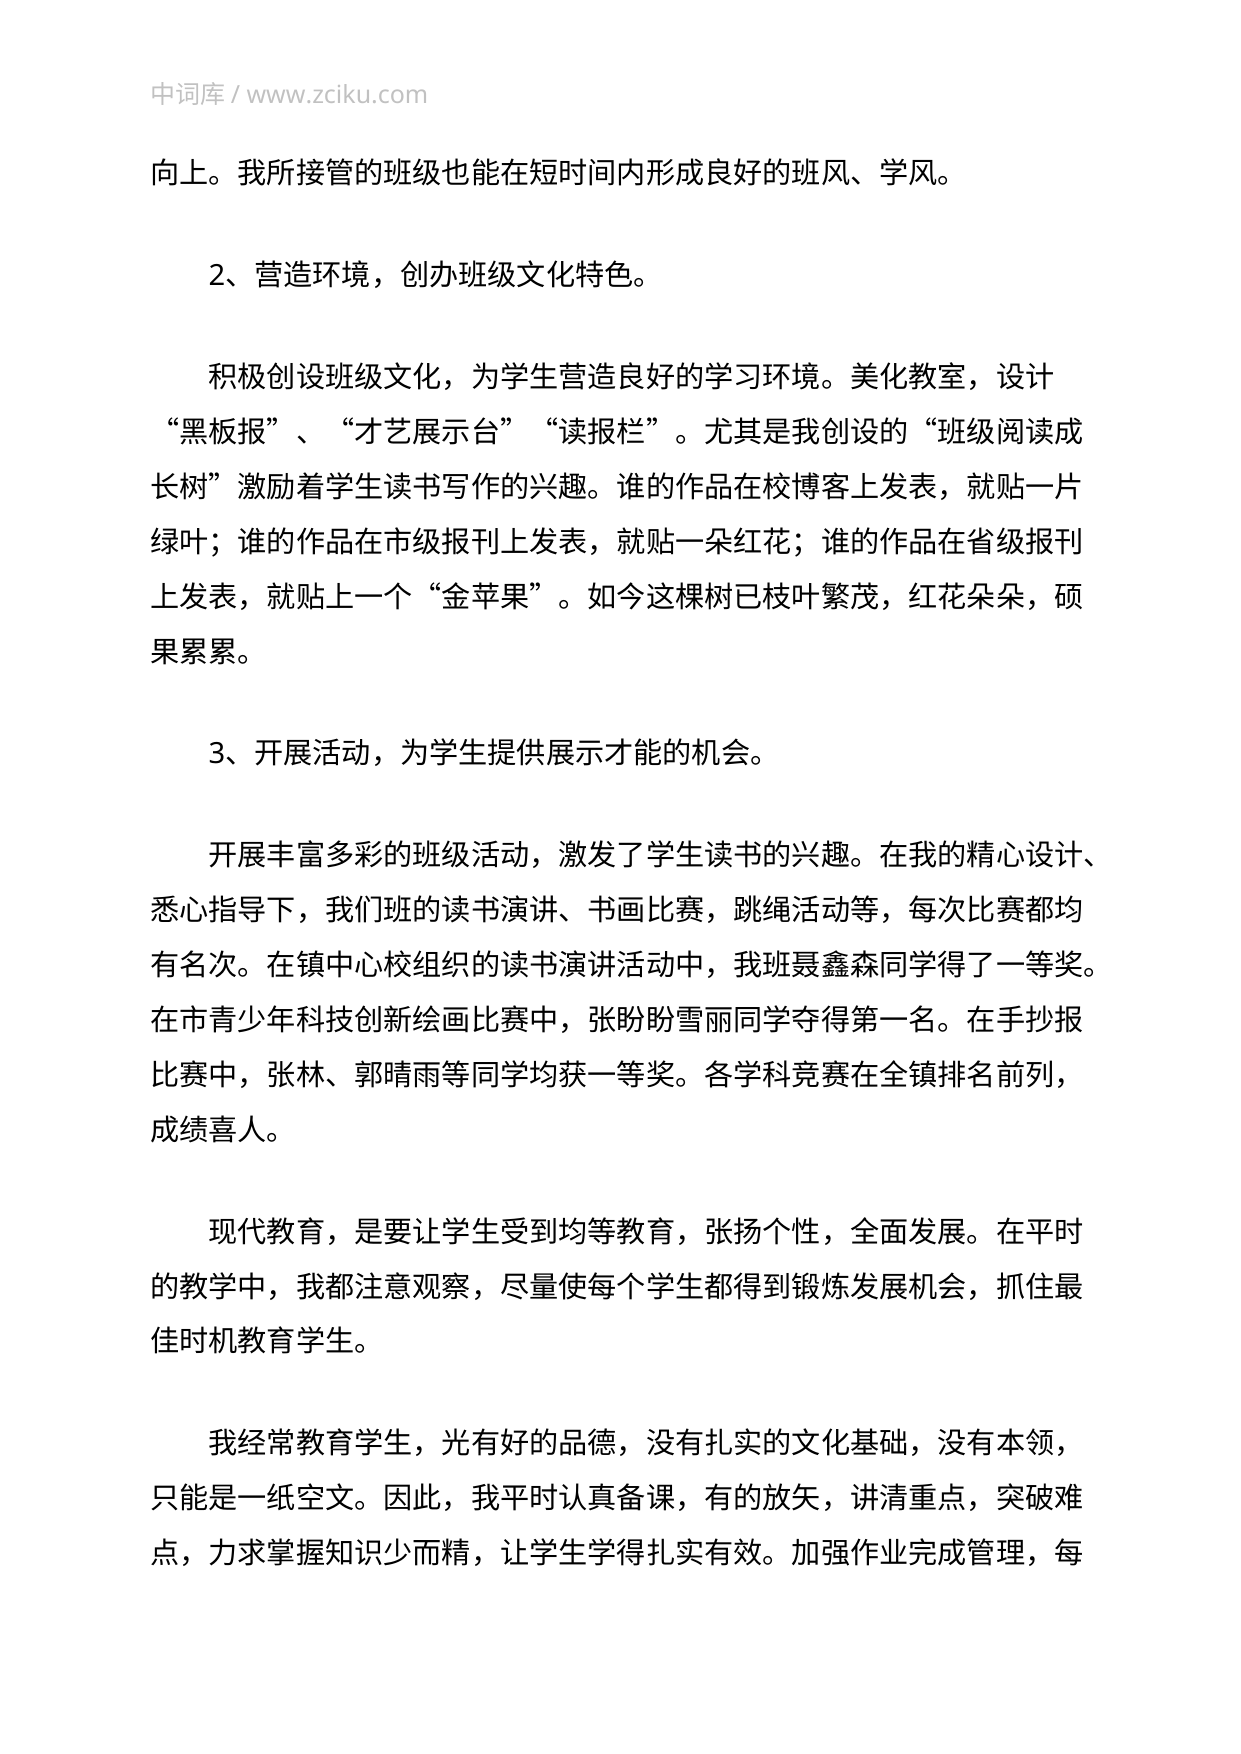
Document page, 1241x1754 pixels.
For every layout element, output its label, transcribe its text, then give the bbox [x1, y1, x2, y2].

text 3、开展活动，为学生提供展示才能的机会。 [150, 730, 1090, 772]
text 开展丰富多彩的班级活动，激发了学生读书的兴趣。在我的精心设计、悉心指导下，我们班的读书演讲、书画比赛，跳绳活动等，每次比赛都均有名次。在镇中心校组织的读书演讲活动中，我班聂鑫森同学得了一等奖。在市青少年科技创新绘画比赛中，张盼盼雪丽同学夺得第一名。在手抄报比赛中，张林、郭晴雨等同学均获一等奖。各学科竞赛在全镇排名前列，成绩喜人。 [150, 832, 1090, 1149]
text 积极创设班级文化，为学生营造良好的学习环境。美化教室，设计“黑板报”、“才艺展示台”“读报栏”。尤其是我创设的“班级阅读成长树”激励着学生读书写作的兴趣。谁的作品在校博客上发表，就贴一片绿叶；谁的作品在市级报刊上发表，就贴一朵红花；谁的作品在省级报刊上发表，就贴上一个“金苹果”。如今这棵树已枝叶繁茂，红花朵朵，硕果累累。 [150, 354, 1090, 671]
text 2、营造环境，创办班级文化特色。 [150, 252, 1090, 294]
text 现代教育，是要让学生受到均等教育，张扬个性，全面发展。在平时的教学中，我都注意观察，尽量使每个学生都得到锻炼发展机会，抓住最佳时机教育学生。 [150, 1208, 1090, 1360]
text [150, 1420, 1090, 1572]
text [150, 150, 1090, 192]
